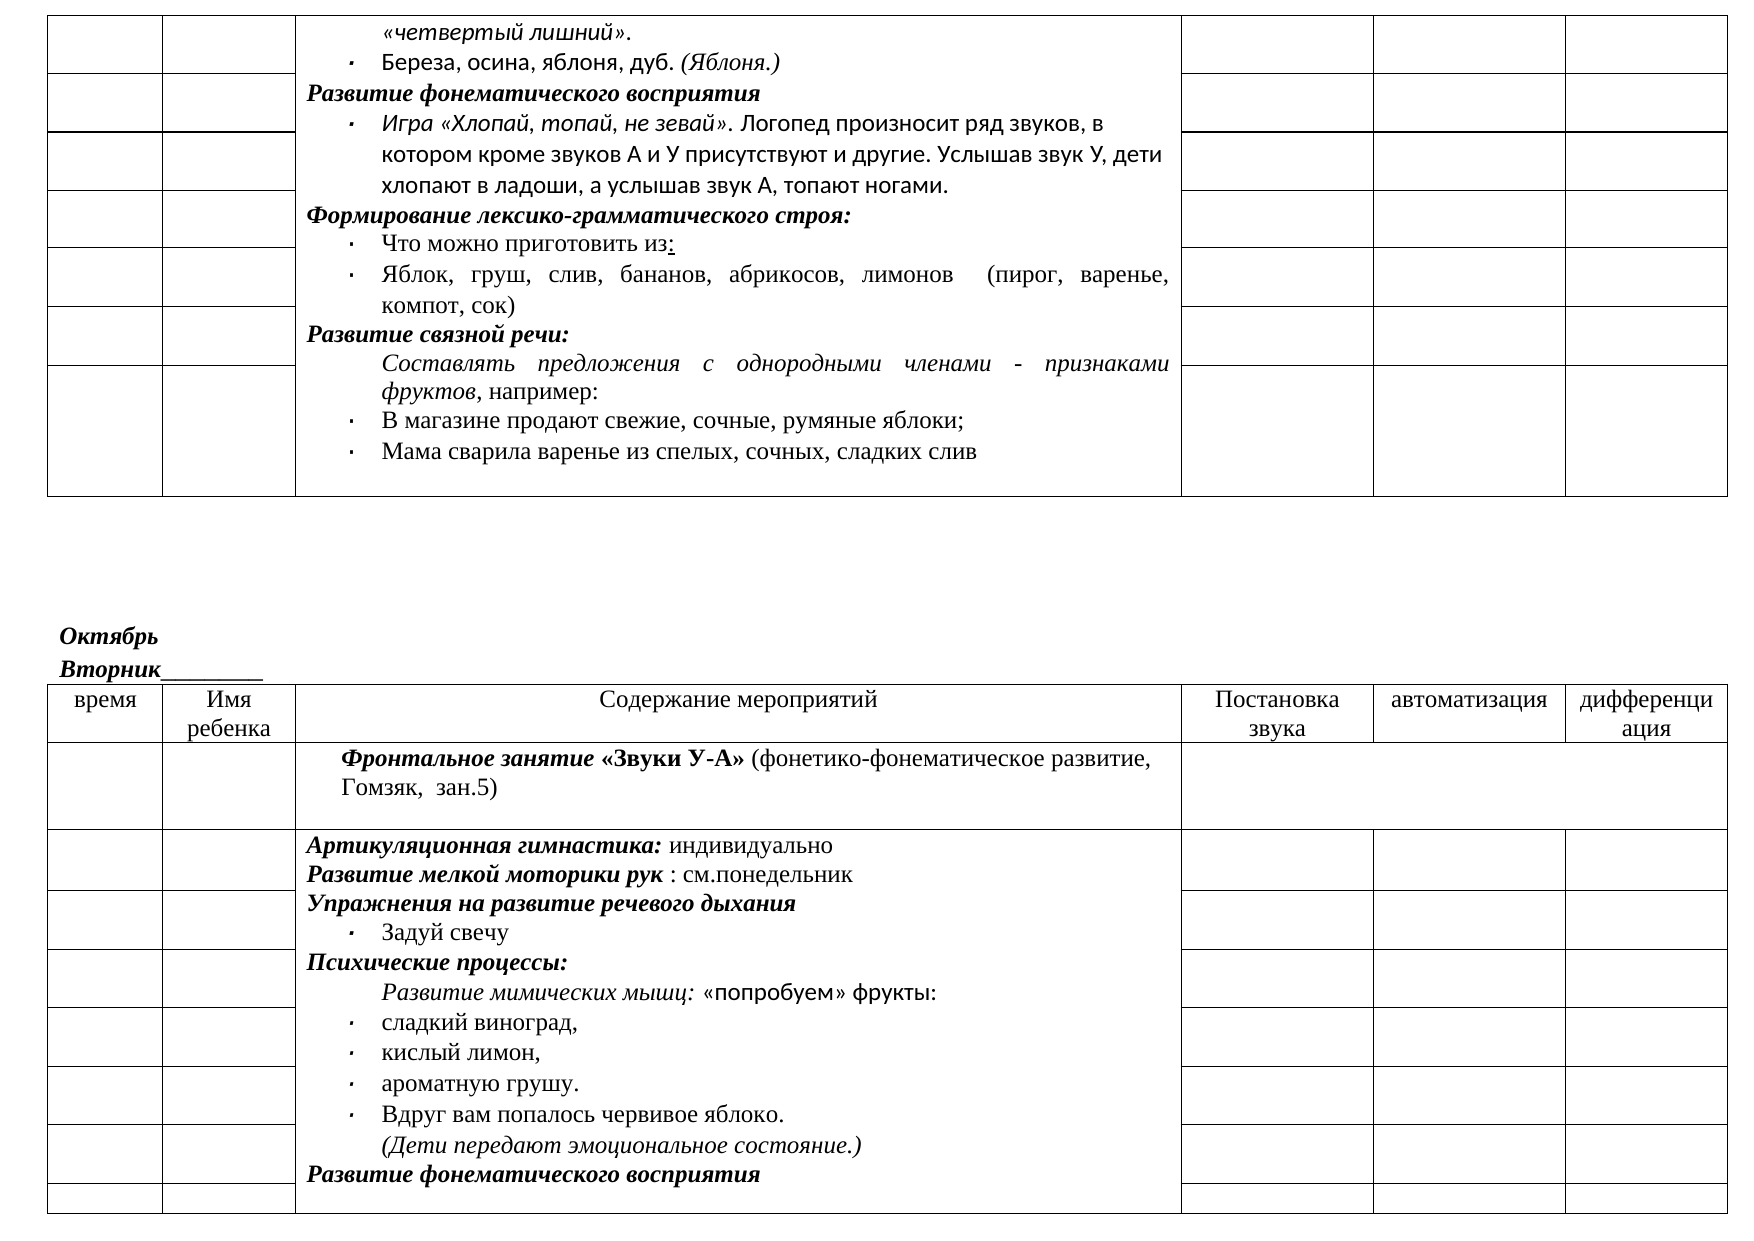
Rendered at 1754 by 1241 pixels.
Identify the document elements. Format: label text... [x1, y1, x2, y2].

text Вторник_______ [59, 650, 1636, 683]
table_cell [163, 950, 295, 1007]
table_cell [48, 1184, 162, 1213]
table_cell [1182, 307, 1373, 364]
table_cell [48, 1008, 162, 1066]
table_cell [1182, 133, 1373, 190]
table_cell [1374, 1008, 1565, 1066]
table_cell [1566, 830, 1727, 890]
table_header автоматизация [1374, 685, 1565, 742]
table_cell [1374, 16, 1565, 73]
table_cell [1566, 133, 1727, 190]
table_cell [1374, 1184, 1565, 1213]
table_cell [1182, 16, 1373, 73]
table_cell [1182, 1125, 1373, 1183]
table_cell [1182, 74, 1373, 131]
table_cell [1374, 248, 1565, 306]
table_cell [163, 248, 295, 306]
table_cell [163, 1184, 295, 1213]
table_cell [1374, 366, 1565, 496]
table_cell [1566, 1067, 1727, 1124]
table_cell [163, 743, 295, 829]
table_cell [163, 16, 295, 73]
table_cell [1374, 307, 1565, 364]
table_header Содержание мероприятий [296, 685, 1181, 742]
table_cell [1566, 891, 1727, 949]
table_cell [1566, 191, 1727, 247]
table_cell [163, 1067, 295, 1124]
table_cell [48, 950, 162, 1007]
table_cell [1566, 1184, 1727, 1213]
table_cell [48, 1125, 162, 1183]
table_cell [1566, 74, 1727, 131]
table_cell [48, 248, 162, 306]
table_cell [163, 307, 295, 364]
table_cell [48, 366, 162, 496]
table_cell [1182, 1184, 1373, 1213]
table_cell Фронтальное занятие «Звуки У-А» (фонетико-фонематическое развитие, Гомзяк, зан.5) [296, 743, 1181, 829]
table_header время [48, 685, 162, 742]
table_cell [1374, 830, 1565, 890]
table_cell [1374, 1125, 1565, 1183]
table_cell [1182, 191, 1373, 247]
table_cell [1566, 248, 1727, 306]
table_cell [1566, 950, 1727, 1007]
table_cell [1374, 891, 1565, 949]
table_cell [1566, 366, 1727, 496]
table_cell [163, 366, 295, 496]
table_cell [163, 1125, 295, 1183]
table_cell [48, 830, 162, 890]
table_cell [48, 1067, 162, 1124]
text Октябрь [59, 621, 1636, 650]
table_cell [48, 891, 162, 949]
table_cell [163, 1008, 295, 1066]
table_cell [163, 191, 295, 247]
table_cell [163, 133, 295, 190]
table_cell [1182, 950, 1373, 1007]
table_cell [1182, 366, 1373, 496]
table_cell [1182, 1008, 1373, 1066]
table_cell [1374, 191, 1565, 247]
table_cell [48, 307, 162, 364]
table_header дифференциация [1566, 685, 1727, 742]
table_cell [48, 74, 162, 131]
table_cell [1374, 1067, 1565, 1124]
table_cell [1182, 1067, 1373, 1124]
table_cell [1566, 16, 1727, 73]
table_cell [48, 133, 162, 190]
table_header Постановка звука [1182, 685, 1373, 742]
table_cell Артикуляционная гимнастика: индивидуально Развитие мелкой моторики рук : см.понедельник Упражнения на развитие речевого дыхания Задуй свечу Психические процессы: Развитие мимических мышц: «попробуем» фрукты: сладкий виноград, кислый лимон, ароматную грушу. Вдруг вам попалось червивое яблоко. (Дети передают эмоциональное состояние.) Развитие фонематического восприятия Выделение начальных звуков в слогах: АП, УП, АН, УН, УМ, AM. Сколько звуков вы слышите? (Два.) Назовите первый звук. Формирование лексико-грамматического строя: Игра «Мой, моя, мое». Дети подбирают слова-признаки к местоимениям по картинкам. Мой (что?) — ... (Апельсин.) Моя — ... (Вишня.) Мое — ... (Яблоко.) И т.д. Развитие связной речи: Закончи предложения. Мама собрала в саду груши, чтобы… Мама купила в магазине яблоки, чтобы… [296, 830, 1181, 1213]
table_cell [1566, 1125, 1727, 1183]
table_cell [1566, 307, 1727, 364]
table_cell [1374, 950, 1565, 1007]
table_cell [48, 743, 162, 829]
table_cell [163, 891, 295, 949]
table_cell [1374, 133, 1565, 190]
table_cell [163, 74, 295, 131]
table_cell [1566, 1008, 1727, 1066]
table_cell [1182, 891, 1373, 949]
table_cell [48, 191, 162, 247]
table_cell [163, 830, 295, 890]
table_cell [1182, 830, 1373, 890]
table_header Имя ребенка [163, 685, 295, 742]
table_cell [1374, 74, 1565, 131]
table_cell [1182, 248, 1373, 306]
table_cell [48, 16, 162, 73]
table_cell [1182, 743, 1727, 829]
